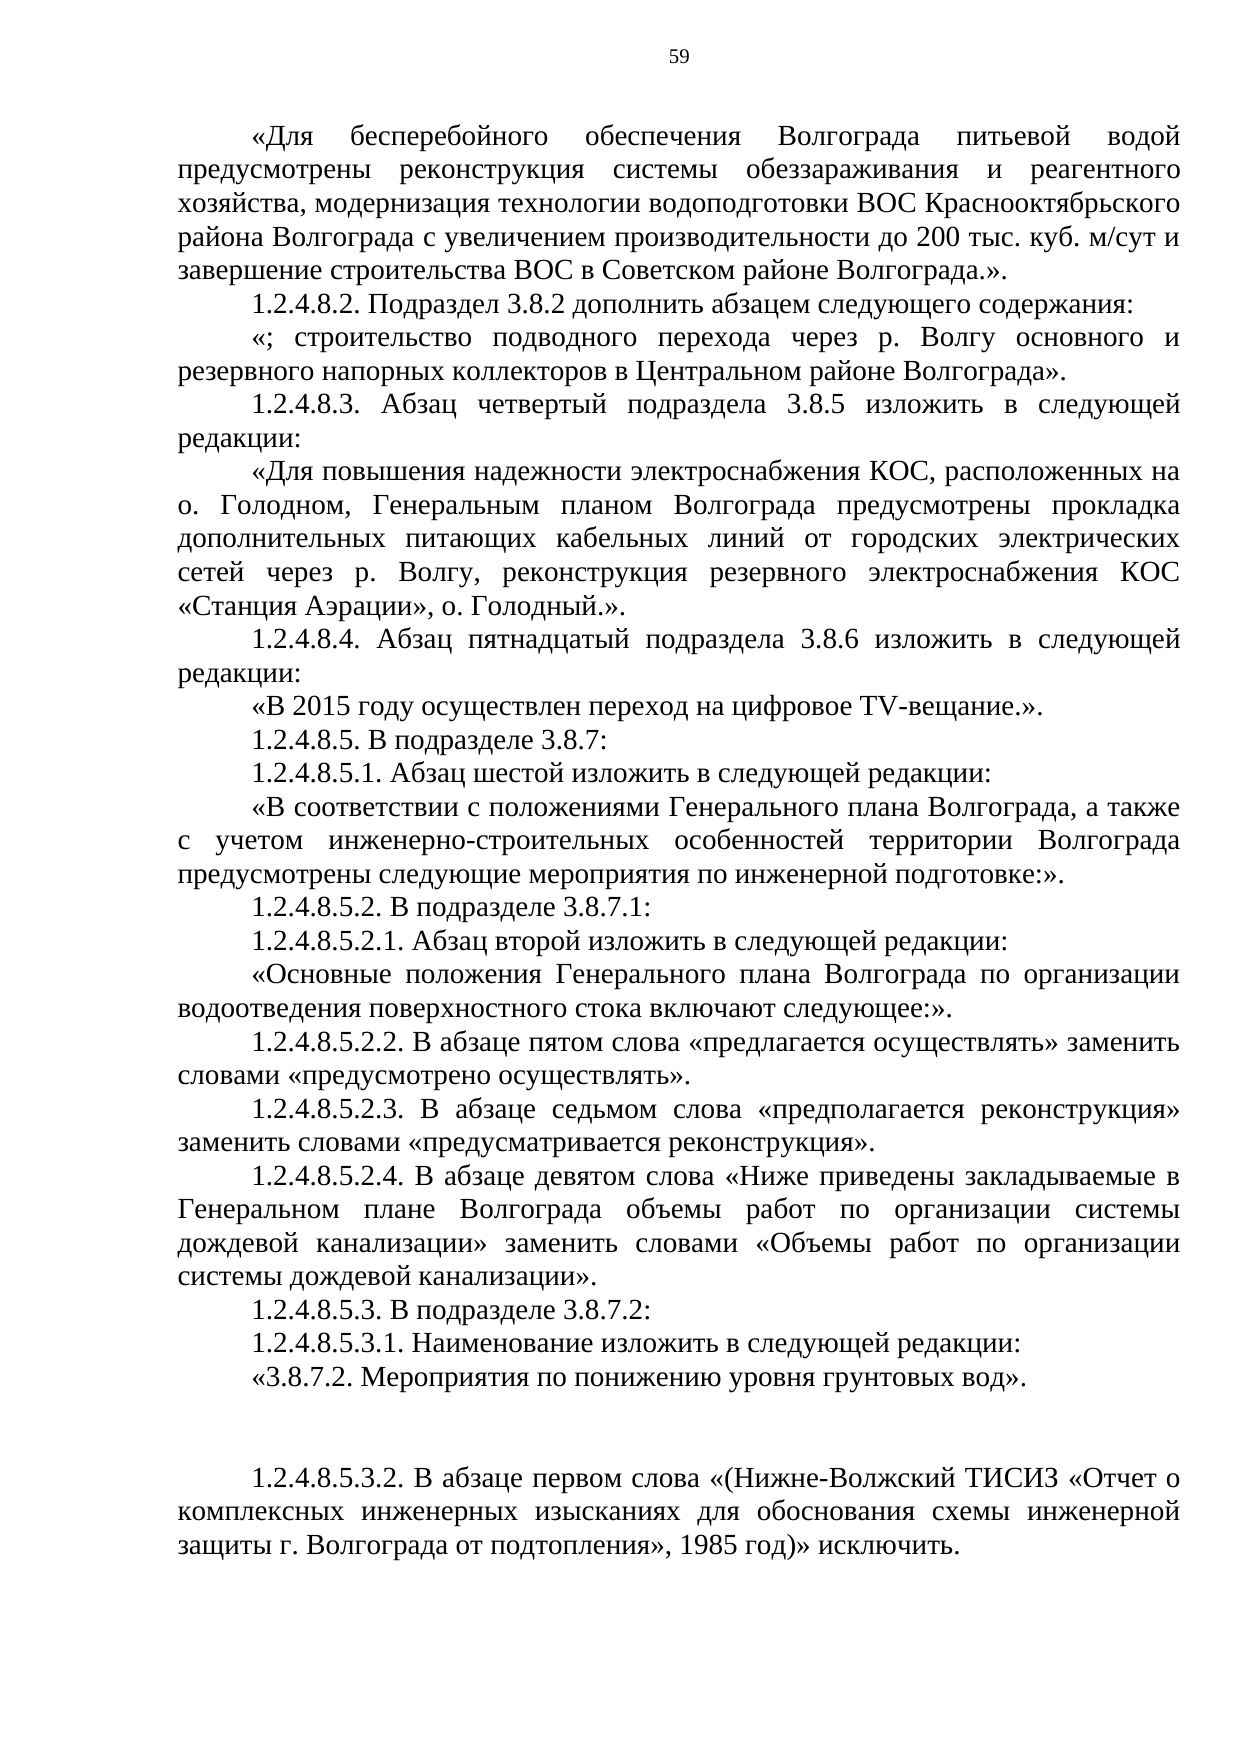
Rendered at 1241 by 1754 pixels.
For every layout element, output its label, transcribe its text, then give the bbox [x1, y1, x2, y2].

text 1.2.4.8.5.2.2. В абзаце пятом слова «предлагается осуществлять» заменить словами «предусмотрено осуществлять». [177, 1024, 1181, 1091]
text 1.2.4.8.3. Абзац четвертый подраздела 3.8.5 изложить в следующей редакции: [177, 386, 1181, 453]
text 1.2.4.8.5.2. В подразделе 3.8.7.1: [177, 889, 1181, 923]
text «3.8.7.2. Мероприятия по понижению уровня грунтовых вод». [177, 1359, 1181, 1393]
text 1.2.4.8.2. Подраздел 3.8.2 дополнить абзацем следующего содержания: [177, 286, 1181, 319]
text 1.2.4.8.5.3.2. В абзаце первом слова «(Нижне-Волжский ТИСИЗ «Отчет о комплексных инженерных изысканиях для обоснования схемы инженерной защиты г. Волгограда от подтопления», 1985 год)» исключить. [177, 1460, 1181, 1560]
text «; строительство подводного перехода через р. Волгу основного и резервного напорных коллекторов в Центральном районе Волгограда». [177, 319, 1181, 386]
text «В соответствии с положениями Генерального плана Волгограда, а также с учетом инженерно-строительных особенностей территории Волгограда предусмотрены следующие мероприятия по инженерной подготовке:». [177, 789, 1181, 889]
text «Для повышения надежности электроснабжения КОС, расположенных на о. Голодном, Генеральным планом Волгограда предусмотрены прокладка дополнительных питающих кабельных линий от городских электрических сетей через р. Волгу, реконструкция резервного электроснабжения КОС «Станция Аэрации», о. Голодный.». [177, 453, 1181, 621]
text 1.2.4.8.5.3.1. Наименование изложить в следующей редакции: [177, 1326, 1181, 1359]
text 1.2.4.8.5.2.3. В абзаце седьмом слова «предполагается реконструкция» заменить словами «предусматривается реконструкция». [177, 1091, 1181, 1158]
text 1.2.4.8.5.3. В подразделе 3.8.7.2: [177, 1292, 1181, 1326]
text «В 2015 году осуществлен переход на цифровое TV-вещание.». [251, 688, 1181, 722]
text 1.2.4.8.5.2.4. В абзаце девятом слова «Ниже приведены закладываемые в Генеральном плане Волгограда объемы работ по организации системы дождевой канализации» заменить словами «Объемы работ по организации системы дождевой канализации». [177, 1158, 1181, 1292]
text 1.2.4.8.5.2.1. Абзац второй изложить в следующей редакции: [177, 923, 1181, 957]
text 1.2.4.8.5. В подразделе 3.8.7: [177, 722, 1181, 755]
text «Для бесперебойного обеспечения Волгограда питьевой водой предусмотрены реконструкция системы обеззараживания и реагентного хозяйства, модернизация технологии водоподготовки ВОС Краснооктябрьского района Волгограда с увеличением производительности до 200 тыс. куб. м/сут и завершение строительства ВОС в Советском районе Волгограда.». [177, 118, 1181, 286]
text 1.2.4.8.5.1. Абзац шестой изложить в следующей редакции: [177, 755, 1181, 789]
text «Основные положения Генерального плана Волгограда по организации водоотведения поверхностного стока включают следующее:». [177, 957, 1181, 1024]
text 1.2.4.8.4. Абзац пятнадцатый подраздела 3.8.6 изложить в следующей редакции: [177, 621, 1181, 688]
